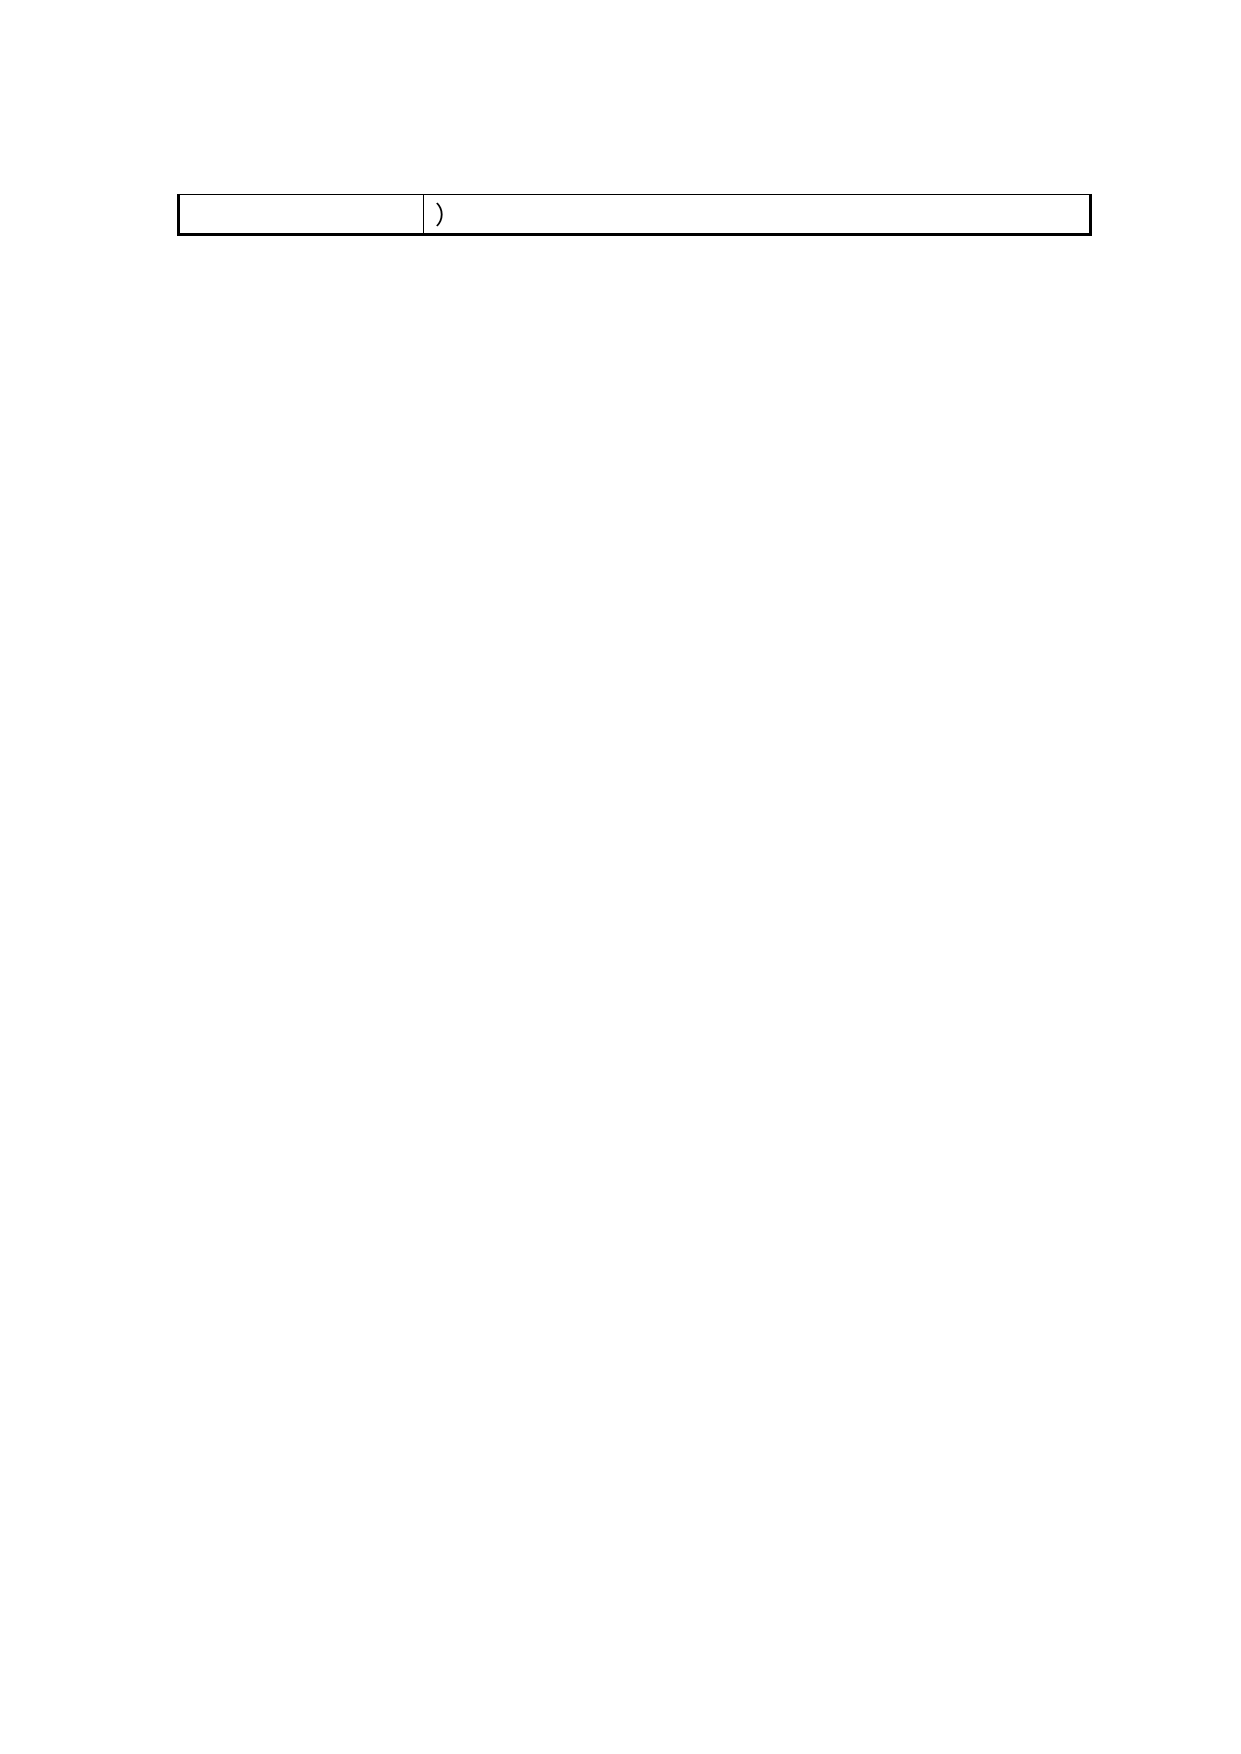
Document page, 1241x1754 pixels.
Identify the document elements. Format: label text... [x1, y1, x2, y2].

table_cell 添 付 図 書 [180, 195, 423, 232]
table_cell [424, 195, 1089, 232]
